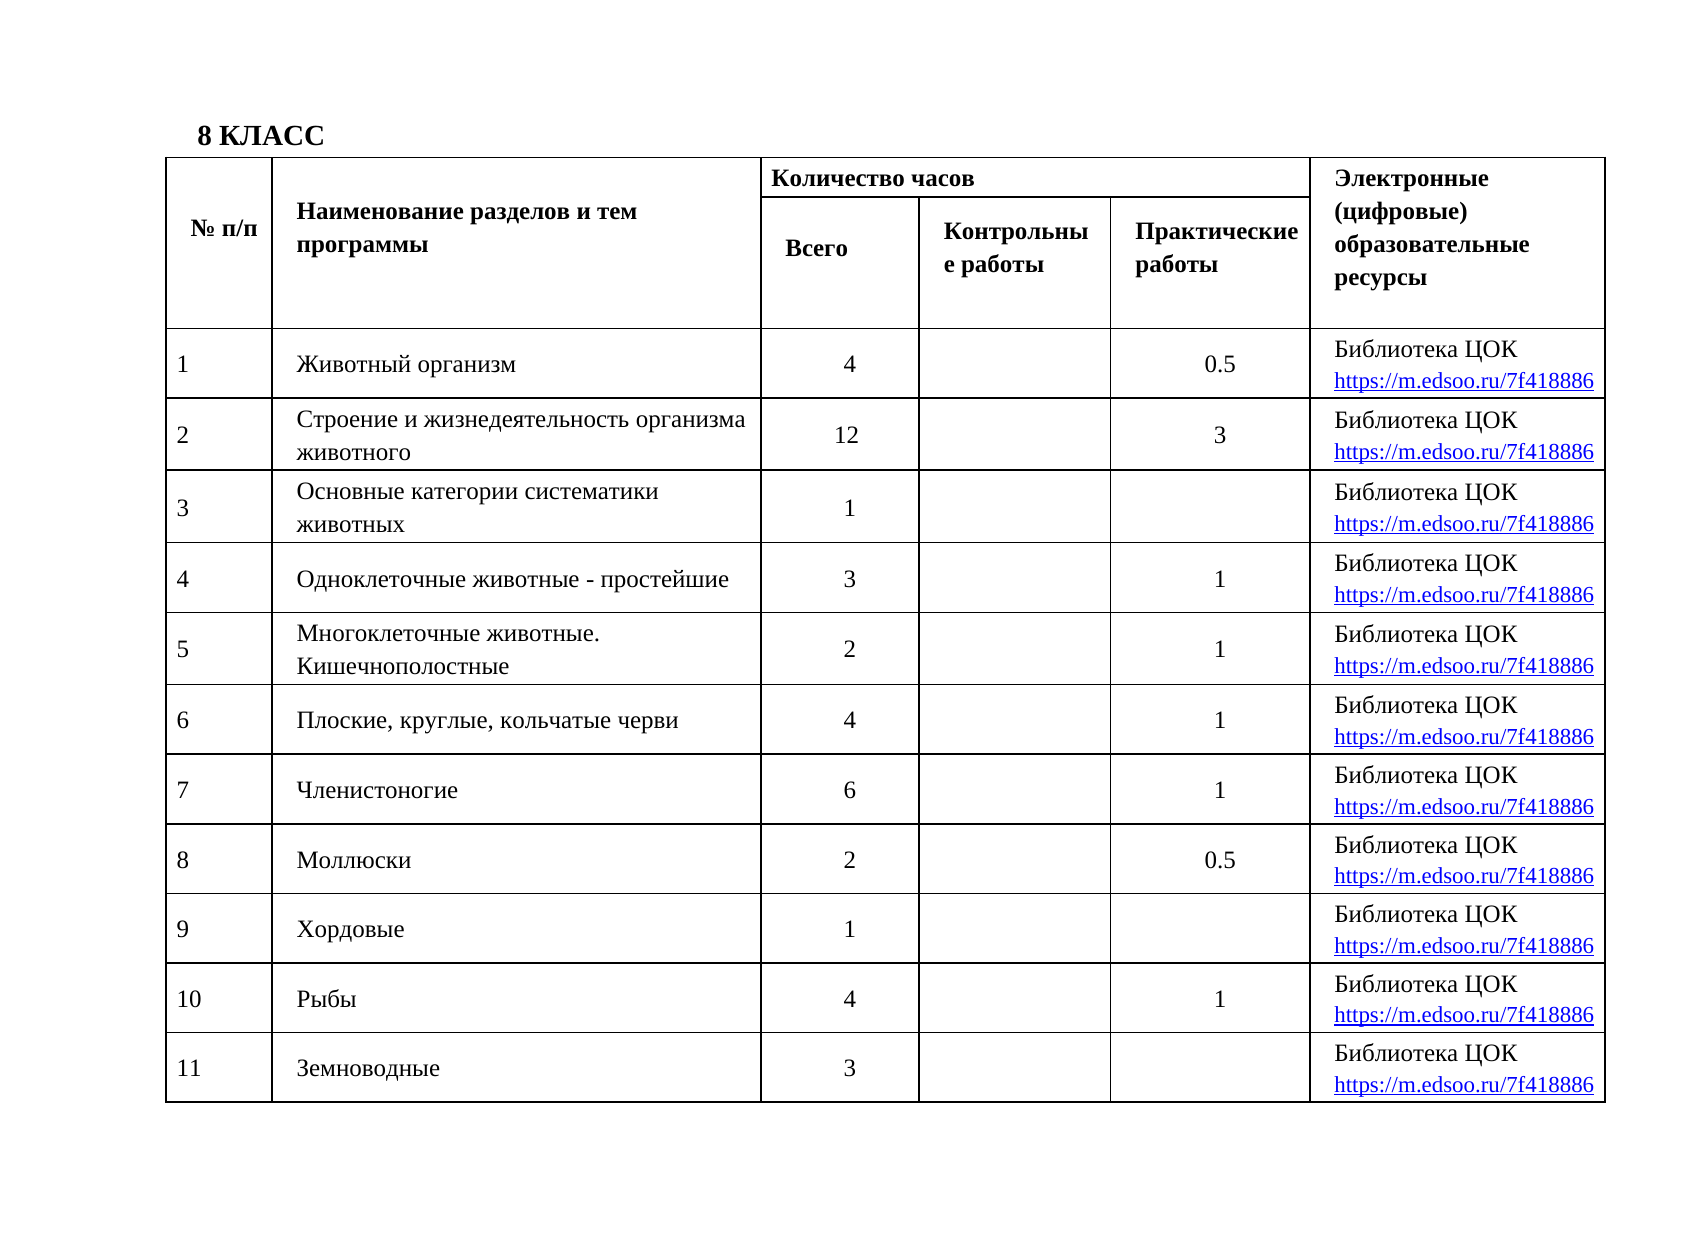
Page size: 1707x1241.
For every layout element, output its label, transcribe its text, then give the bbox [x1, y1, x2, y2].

table_cell 1 [762, 471, 918, 542]
table_cell [1111, 894, 1309, 962]
table_header № п/п [167, 158, 271, 327]
table_cell 1 [1111, 964, 1309, 1032]
table_cell 1 [1111, 755, 1309, 823]
table_cell 2 [167, 399, 271, 469]
table_cell [920, 329, 1110, 397]
table_cell 3 [762, 543, 918, 611]
table_cell [920, 399, 1110, 469]
table_cell 1 [762, 894, 918, 962]
table_cell [920, 825, 1110, 892]
table_cell 1 [1111, 543, 1309, 611]
table_cell Хордовые [273, 894, 760, 962]
table_cell 5 [167, 613, 271, 684]
table_cell 4 [762, 685, 918, 753]
table_cell [920, 471, 1110, 542]
table_cell Всего [762, 198, 918, 327]
table_cell 1 [167, 329, 271, 397]
table_cell Практические работы [1111, 198, 1309, 327]
table_cell 6 [762, 755, 918, 823]
table_cell Библиотека ЦОК https://m.edsoo.ru/7f418886 [1311, 543, 1604, 611]
table_cell [1111, 471, 1309, 542]
table_cell [1111, 1033, 1309, 1101]
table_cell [1311, 1033, 1604, 1101]
table_cell Одноклеточные животные - простейшие [273, 543, 760, 611]
table_cell 4 [167, 543, 271, 611]
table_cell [1311, 894, 1604, 962]
table_cell Строение и жизнедеятельность организма животного [273, 399, 760, 469]
table_cell [920, 1033, 1110, 1101]
table_cell Многоклеточные животные. Кишечнополостные [273, 613, 760, 684]
text 8 КЛАСС [190, 118, 1618, 152]
table_cell [920, 755, 1110, 823]
table_cell Земноводные [273, 1033, 760, 1101]
table_cell Библиотека ЦОК https://m.edsoo.ru/7f418886 [1311, 471, 1604, 542]
table_cell Контрольные работы [920, 198, 1110, 327]
table_cell 2 [762, 825, 918, 892]
table_cell 9 [167, 894, 271, 962]
table_cell [920, 964, 1110, 1032]
table_cell Библиотека ЦОК https://m.edsoo.ru/7f418886 [1311, 825, 1604, 892]
table_cell 4 [762, 964, 918, 1032]
table_cell Библиотека ЦОК https://m.edsoo.ru/7f418886 [1311, 755, 1604, 823]
table_cell Плоские, круглые, кольчатые черви [273, 685, 760, 753]
table_cell Основные категории систематики животных [273, 471, 760, 542]
table_cell 0.5 [1111, 329, 1309, 397]
table_cell 2 [762, 613, 918, 684]
table_cell [920, 685, 1110, 753]
table_cell Библиотека ЦОК https://m.edsoo.ru/7f418886 [1311, 685, 1604, 753]
table_cell 3 [762, 1033, 918, 1101]
table_cell 7 [167, 755, 271, 823]
table_cell 3 [1111, 399, 1309, 469]
table_cell [920, 543, 1110, 611]
table_cell [920, 613, 1110, 684]
table_cell Библиотека ЦОК https://m.edsoo.ru/7f418886 [1311, 613, 1604, 684]
table_cell 1 [1111, 685, 1309, 753]
table_cell Библиотека ЦОК https://m.edsoo.ru/7f418886 [1311, 399, 1604, 469]
table_cell 1 [1111, 613, 1309, 684]
table_cell 12 [762, 399, 918, 469]
table_cell 4 [762, 329, 918, 397]
table_cell [920, 894, 1110, 962]
table_cell Рыбы [273, 964, 760, 1032]
table_header Электронные (цифровые) образовательные ресурсы [1311, 158, 1604, 327]
table_header Наименование разделов и тем программы [273, 158, 760, 327]
table_cell Библиотека ЦОК https://m.edsoo.ru/7f418886 [1311, 329, 1604, 397]
table_cell 6 [167, 685, 271, 753]
table_cell Членистоногие [273, 755, 760, 823]
table_header Количество часов [762, 158, 1309, 196]
table_cell Моллюски [273, 825, 760, 892]
table_cell 3 [167, 471, 271, 542]
table_cell 0.5 [1111, 825, 1309, 892]
table_cell 10 [167, 964, 271, 1032]
table_cell Животный организм [273, 329, 760, 397]
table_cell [1311, 964, 1604, 1032]
table_cell 11 [167, 1033, 271, 1101]
table_cell 8 [167, 825, 271, 892]
